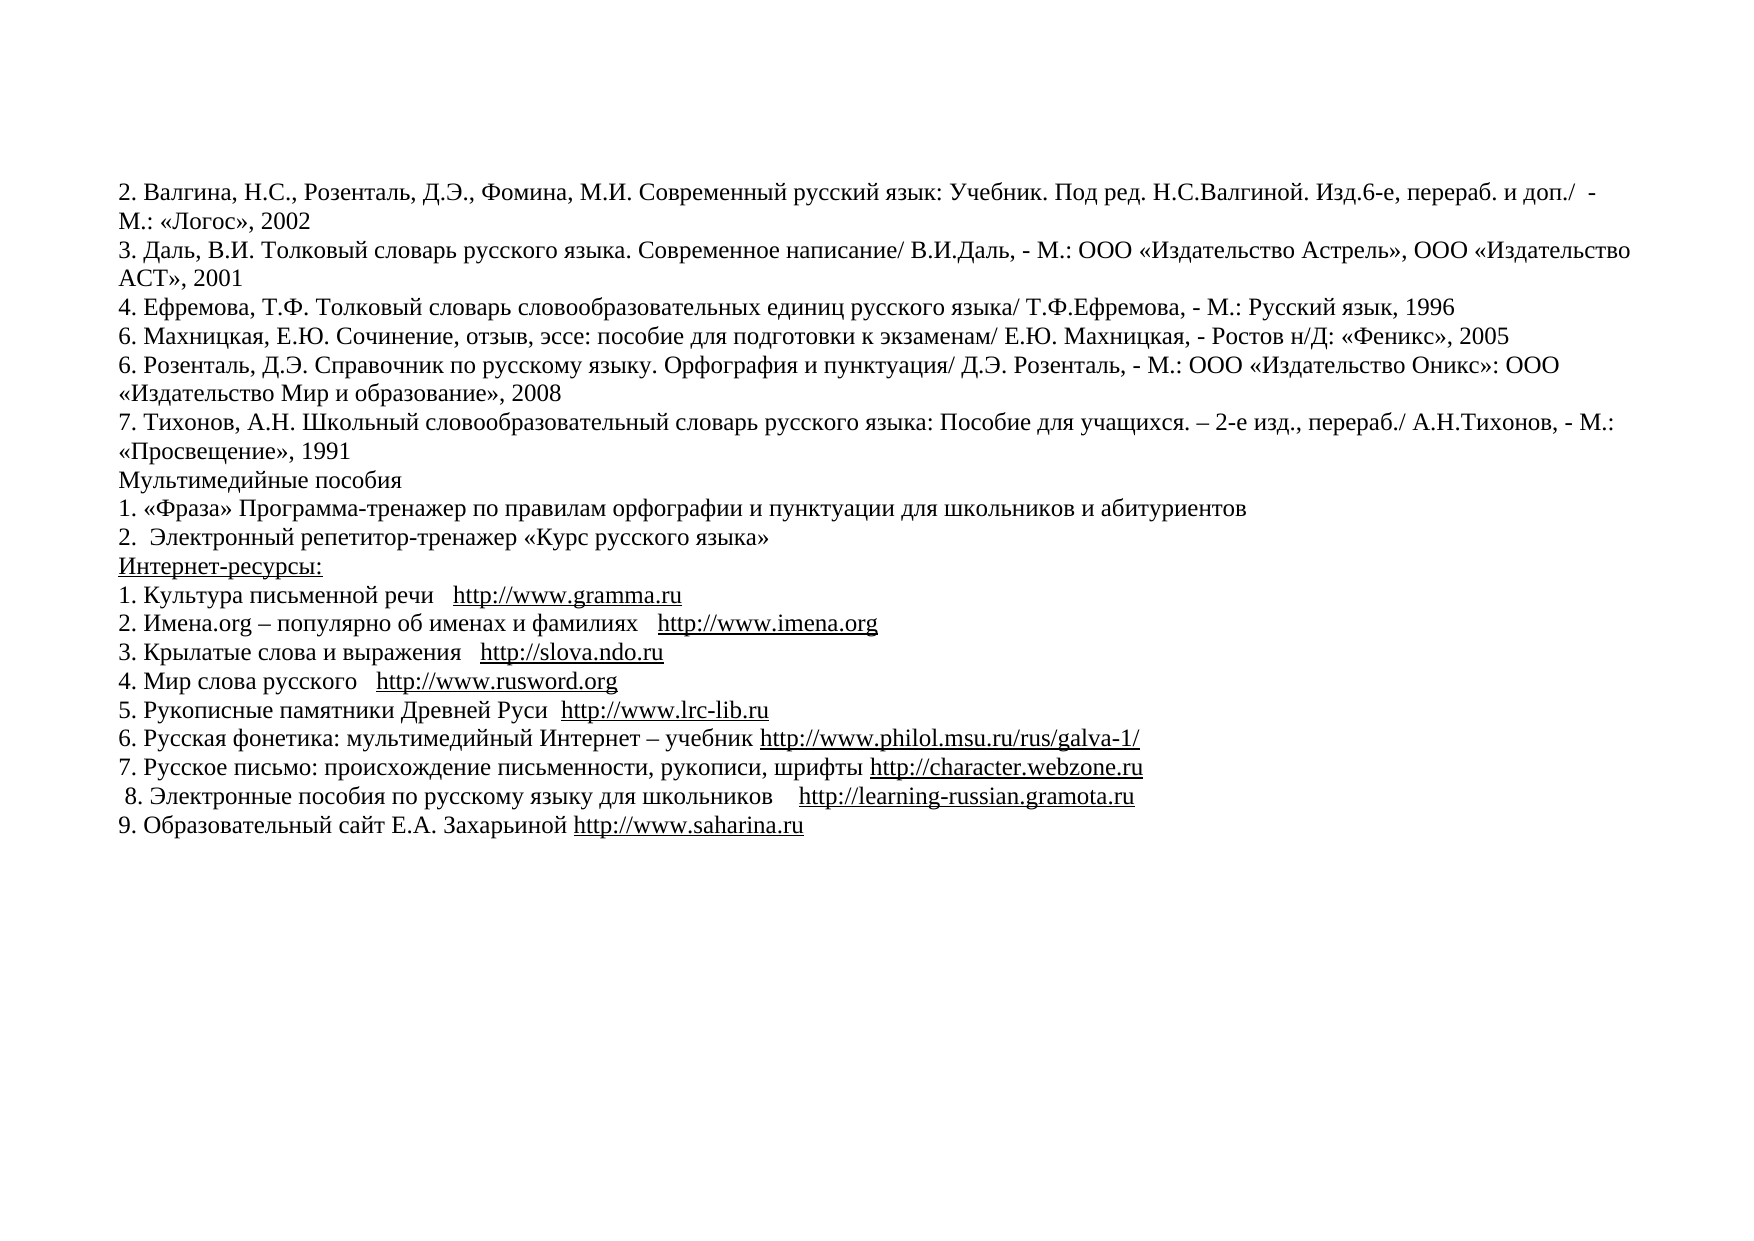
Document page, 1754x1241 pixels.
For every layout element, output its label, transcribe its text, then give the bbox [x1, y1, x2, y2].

text 6. Махницкая, Е.Ю. Сочинение, отзыв, эссе: пособие для подготовки к экзаменам/ Е.Ю. Махницкая, - Ростов н/Д: «Феникс», 2005 [118, 321, 1636, 350]
text Мультимедийные пособия [118, 465, 1636, 493]
text 3. Даль, В.И. Толковый словарь русского языка. Современное написание/ В.И.Даль, - М.: ООО «Издательство Астрель», ООО «Издательство АСТ», 2001 [118, 235, 1636, 292]
text 4. Мир слова русского http://www.rusword.org [118, 666, 1636, 695]
text 2. Электронный репетитор-тренажер «Курс русского языка» [118, 522, 1636, 551]
text 3. Крылатые слова и выражения http://slova.ndo.ru [118, 637, 1636, 666]
text 5. Рукописные памятники Древней Руси http://www.lrc-lib.ru [118, 695, 1636, 723]
text 9. Образовательный сайт Е.А. Захарьиной http://www.saharina.ru [118, 810, 1636, 838]
text 8. Электронные пособия по русскому языку для школьников http://learning-russian.gramota.ru [118, 781, 1636, 810]
text 4. Ефремова, Т.Ф. Толковый словарь словообразовательных единиц русского языка/ Т.Ф.Ефремова, - М.: Русский язык, 1996 [118, 292, 1636, 321]
text 7. Тихонов, А.Н. Школьный словообразовательный словарь русского языка: Пособие для учащихся. – 2-е изд., перераб./ А.Н.Тихонов, - М.: «Просвещение», 1991 [118, 407, 1636, 465]
text 2. Валгина, Н.С., Розенталь, Д.Э., Фомина, М.И. Современный русский язык: Учебник. Под ред. Н.С.Валгиной. Изд.6-е, перераб. и доп./ - М.: «Логос», 2002 [118, 177, 1636, 235]
text 7. Русское письмо: происхождение письменности, рукописи, шрифты http://character.webzone.ru [118, 752, 1636, 781]
text 1. «Фраза» Программа-тренажер по правилам орфографии и пунктуации для школьников и абитуриентов [118, 493, 1636, 522]
text 6. Розенталь, Д.Э. Справочник по русскому языку. Орфография и пунктуация/ Д.Э. Розенталь, - М.: ООО «Издательство Оникс»: ООО «Издательство Мир и образование», 2008 [118, 350, 1636, 407]
text 1. Культура письменной речи http://www.gramma.ru [118, 580, 1636, 608]
text 6. Русская фонетика: мультимедийный Интернет – учебник http://www.philol.msu.ru/rus/galva-1/ [118, 723, 1636, 752]
text Интернет-ресурсы: [118, 551, 1636, 580]
text 2. Имена.org – популярно об именах и фамилиях http://www.imena.org [118, 608, 1636, 637]
